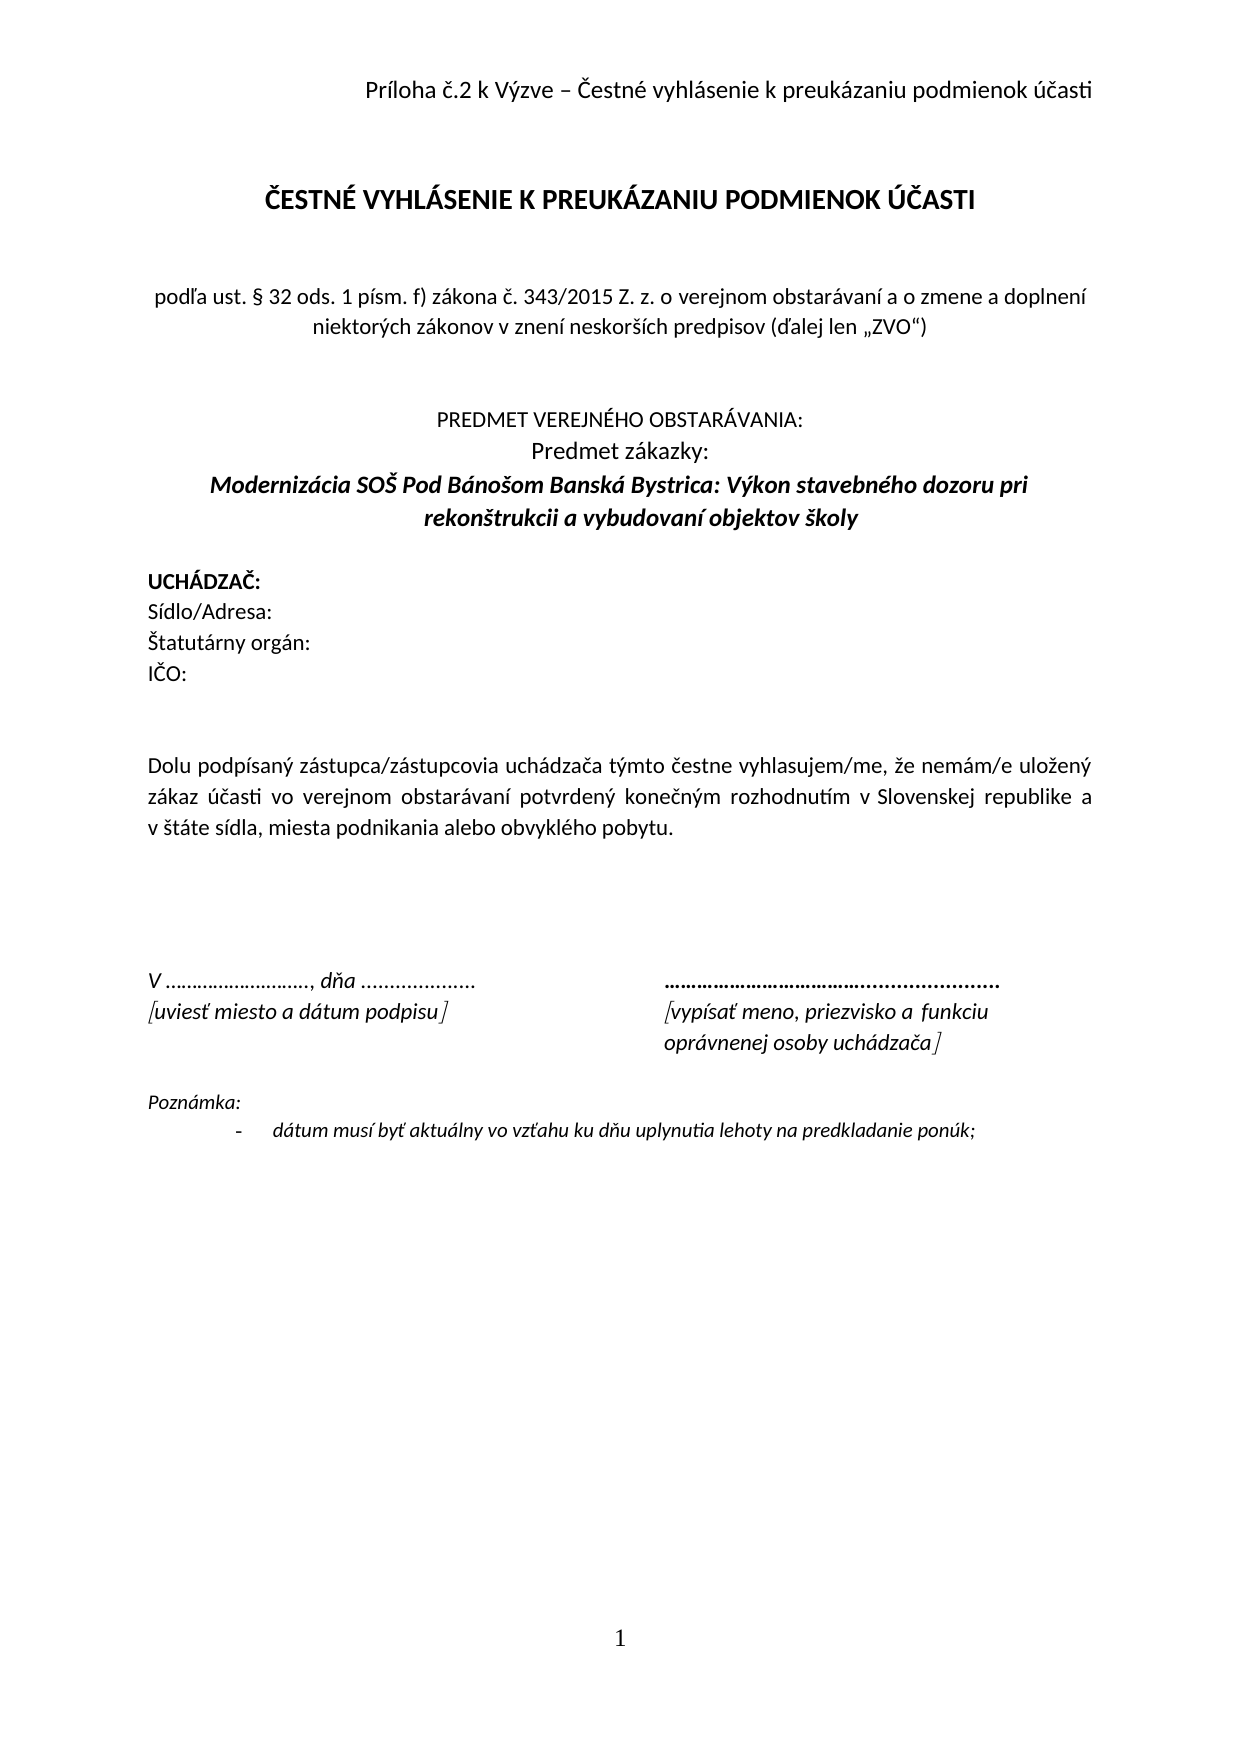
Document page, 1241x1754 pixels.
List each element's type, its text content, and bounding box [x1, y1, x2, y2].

text uviesť miesto a dátum podpisu vypísať meno, priezvisko a funkciu [148, 997, 1093, 1025]
text predmet VEREJNÉHO OBSTARÁVANIA: [148, 405, 1093, 433]
text V ……………….…….., dňa .................... ………………………………....................... [148, 966, 1093, 994]
text Štatutárny orgán: [148, 628, 1093, 656]
list dátum musí byť aktuálny vo vzťahu ku dňu uplynutia lehoty na predkladanie ponúk; [235, 1117, 1093, 1142]
text UCHÁDZAČ: [148, 567, 1093, 595]
text oprávnenej osoby uchádzača [590, 1028, 1093, 1056]
text Poznámka: [148, 1089, 1018, 1114]
text podľa ust. § 32 ods. 1 písm. f) zákona č. 343/2015 Z. z. o verejnom obstarávaní a o zmene a doplnení niektorých zákonov v znení neskorších predpisov (ďalej len „ZVO“) [148, 282, 1093, 341]
text Modernizácia SOŠ Pod Bánošom Banská Bystrica: Výkon stavebného dozoru pri rekonštrukcii a vybudovaní objektov školy [148, 469, 1093, 533]
text Predmet zákazky: [148, 435, 1093, 466]
text Dolu podpísaný zástupca/zástupcovia uchádzača týmto čestne vyhlasujem/me, že nemám/e uložený zákaz účasti vo verejnom obstarávaní potvrdený konečným rozhodnutím v Slovenskej republike a v štáte sídla, miesta podnikania alebo obvyklého pobytu. [148, 751, 1093, 841]
text IČO: [148, 659, 1093, 687]
text ČESTNÉ VYHLÁSENIE K PREUKÁZANIU PODMIENOK ÚČASTI [148, 181, 1093, 217]
text Sídlo/Adresa: [148, 597, 1093, 626]
